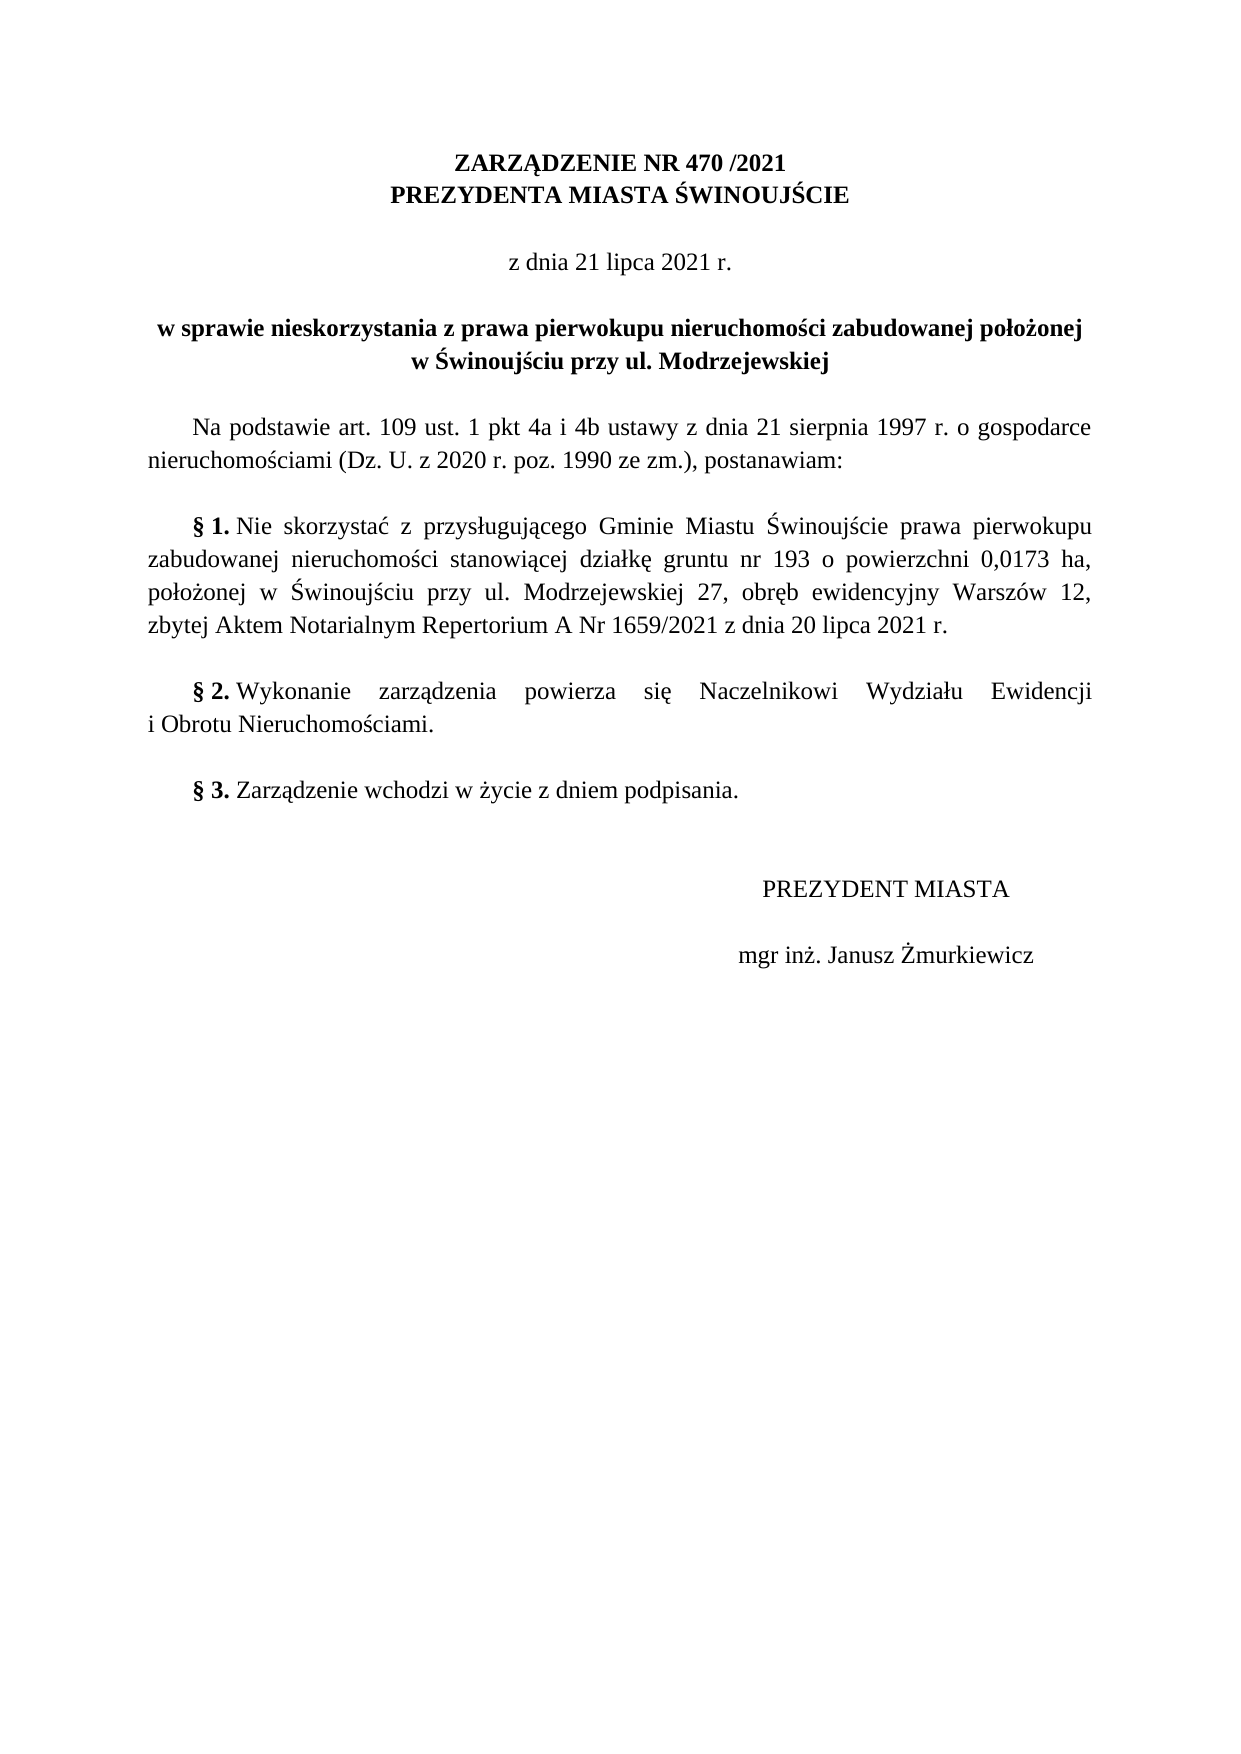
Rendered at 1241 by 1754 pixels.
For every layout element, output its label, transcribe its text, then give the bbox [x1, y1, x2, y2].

text z dnia 21 lipca 2021 r. [148, 247, 1093, 275]
text § 3. Zarządzenie wchodzi w życie z dniem podpisania. [148, 775, 1093, 804]
text Na podstawie art. 109 ust. 1 pkt 4a i 4b ustawy z dnia 21 sierpnia 1997 r. o gospodarce nieruchomościami (Dz. U. z 2020 r. poz. 1990 ze zm.), postanawiam: [148, 412, 1093, 473]
text § 2. Wykonanie zarządzenia powierza się Naczelnikowi Wydziału Ewidencji i Obrotu Nieruchomościami. [148, 676, 1093, 738]
text PREZYDENTA MIASTA ŚWINOUJŚCIE [148, 181, 1093, 209]
text w sprawie nieskorzystania z prawa pierwokupu nieruchomości zabudowanej położonej w Świnoujściu przy ul. Modrzejewskiej [148, 313, 1093, 374]
text ZARZĄDZENIE NR 470 /2021 [148, 148, 1093, 176]
text mgr inż. Janusz Żmurkiewicz [679, 940, 1093, 969]
text § 1. Nie skorzystać z przysługującego Gminie Miastu Świnoujście prawa pierwokupu zabudowanej nieruchomości stanowiącej działkę gruntu nr 193 o powierzchni 0,0173 ha, położonej w Świnoujściu przy ul. Modrzejewskiej 27, obręb ewidencyjny Warszów 12, zbytej Aktem Notarialnym Repertorium A Nr 1659/2021 z dnia 20 lipca 2021 r. [148, 511, 1093, 639]
text PREZYDENT MIASTA [679, 874, 1093, 903]
